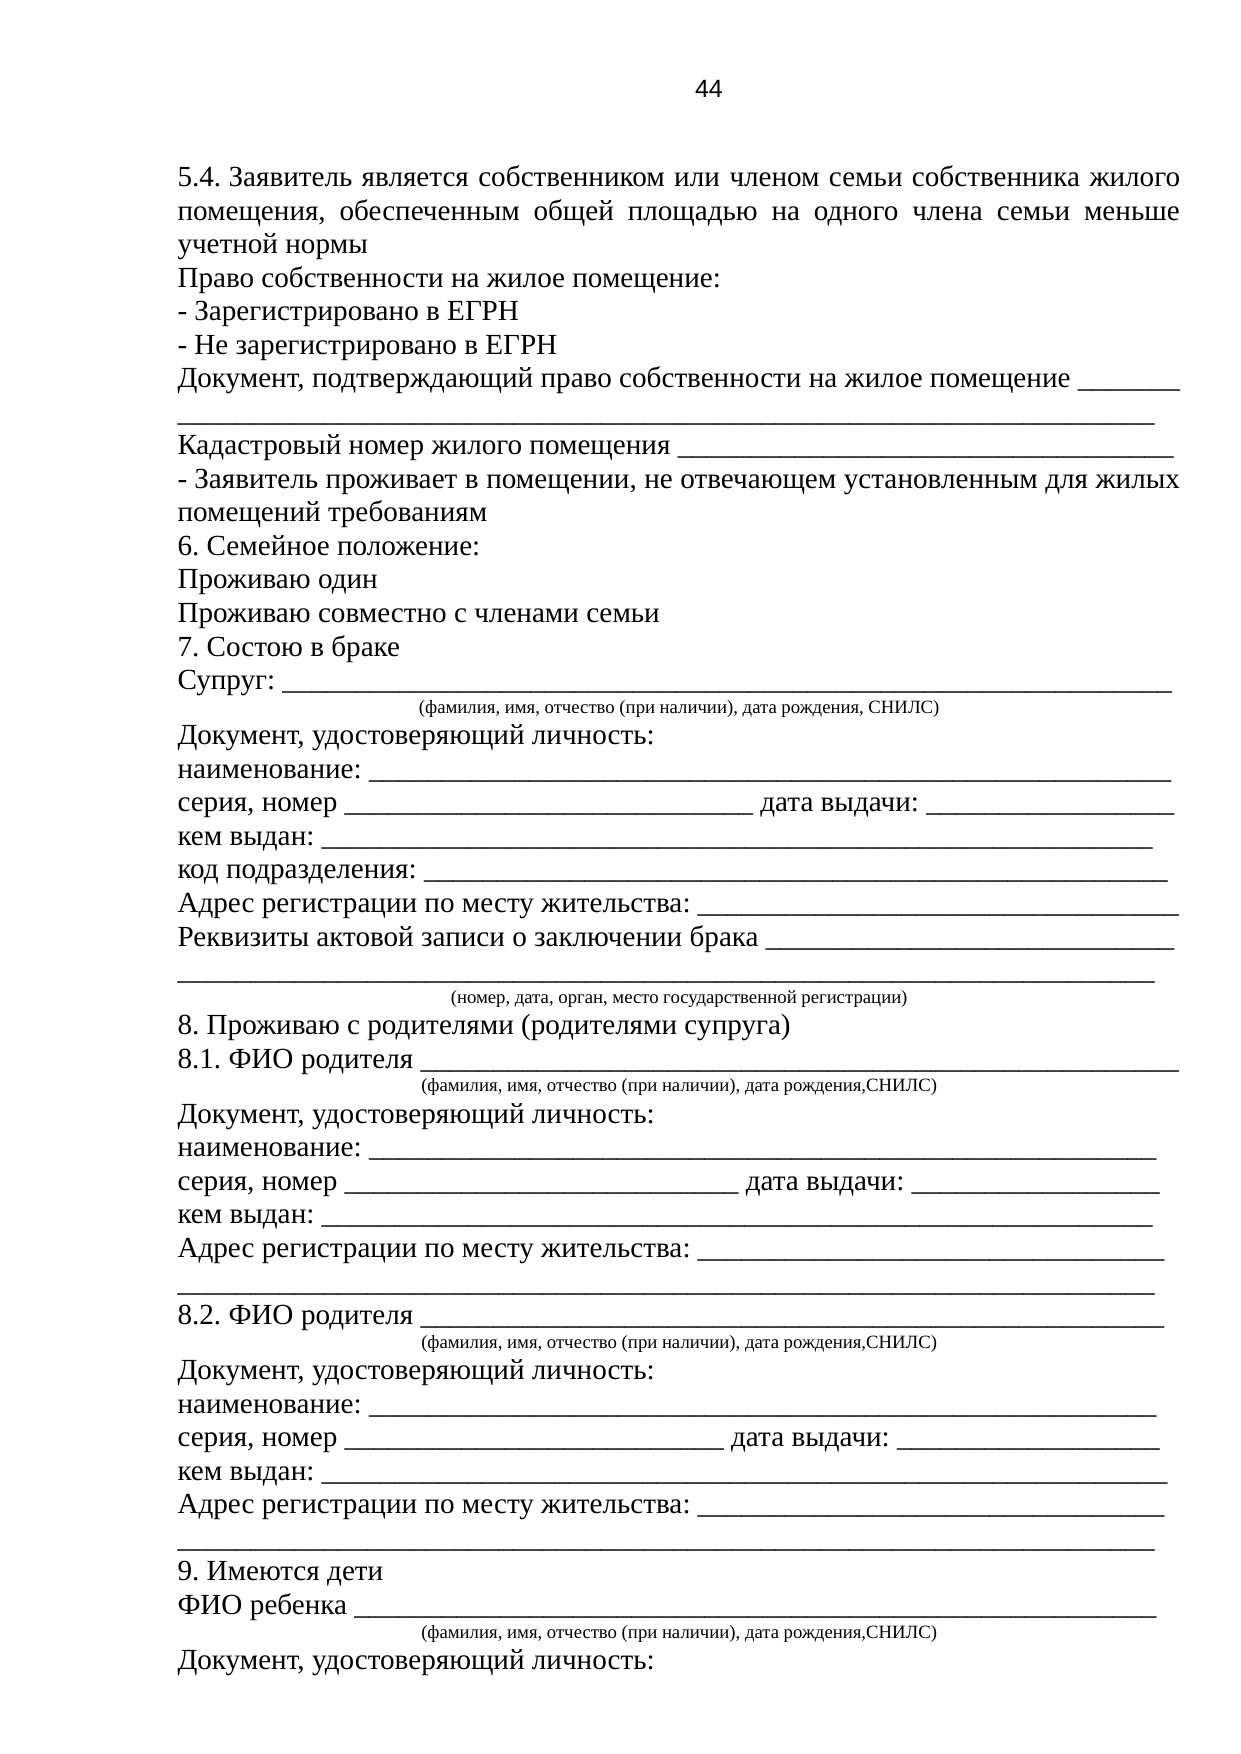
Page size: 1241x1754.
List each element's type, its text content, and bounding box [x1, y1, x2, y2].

text (фамилия, имя, отчество (при наличии), дата рождения,СНИЛС) [177, 1621, 1181, 1642]
text 9. Имеются дети [177, 1553, 1181, 1587]
text Адрес регистрации по месту жительства: ________________________________ [177, 1486, 1181, 1520]
text кем выдан: __________________________________________________________ [177, 1453, 1181, 1486]
text - Зарегистрировано в ЕГРН [177, 293, 1181, 327]
text Проживаю совместно с членами семьи [177, 595, 1181, 629]
text Адрес регистрации по месту жительства: _________________________________ [177, 885, 1181, 919]
text 6. Семейное положение: [177, 528, 1181, 562]
text 8. Проживаю с родителями (родителями супруга) [177, 1007, 1181, 1041]
text ___________________________________________________________________ [177, 394, 1181, 427]
text (фамилия, имя, отчество (при наличии), дата рождения,СНИЛС) [177, 1074, 1181, 1096]
text Реквизиты актовой записи о заключении брака ____________________________ [177, 919, 1181, 952]
text ___________________________________________________________________ [177, 1264, 1181, 1297]
text 7. Состою в браке [177, 629, 1181, 662]
text код подразделения: ___________________________________________________ [177, 852, 1181, 885]
text Кадастровый номер жилого помещения __________________________________ [177, 427, 1181, 461]
text (номер, дата, орган, место государственной регистрации) [177, 986, 1181, 1007]
text Документ, удостоверяющий личность: [177, 1096, 1181, 1129]
text Документ, удостоверяющий личность: [177, 717, 1181, 751]
text Документ, удостоверяющий личность: [177, 1352, 1181, 1386]
text (фамилия, имя, отчество (при наличии), дата рождения, СНИЛС) [177, 696, 1181, 717]
text (фамилия, имя, отчество (при наличии), дата рождения,СНИЛС) [177, 1331, 1181, 1352]
text - Не зарегистрировано в ЕГРН [177, 327, 1181, 360]
text наименование: _______________________________________________________ [177, 751, 1181, 784]
text серия, номер ____________________________ дата выдачи: _________________ [177, 784, 1181, 818]
text серия, номер __________________________ дата выдачи: __________________ [177, 1419, 1181, 1453]
text - Заявитель проживает в помещении, не отвечающем установленным для жилых помещений требованиям [177, 461, 1181, 528]
text наименование: ______________________________________________________ [177, 1129, 1181, 1163]
text Документ, удостоверяющий личность: [177, 1642, 1181, 1676]
text кем выдан: _________________________________________________________ [177, 818, 1181, 852]
text ФИО ребенка _______________________________________________________ [177, 1587, 1181, 1621]
text Документ, подтверждающий право собственности на жилое помещение _______ [177, 360, 1181, 394]
text Супруг: _____________________________________________________________ [177, 662, 1181, 696]
text ___________________________________________________________________ [177, 1520, 1181, 1553]
text Проживаю один [177, 562, 1181, 595]
text 8.2. ФИО родителя ___________________________________________________ [177, 1297, 1181, 1331]
text 8.1. ФИО родителя ____________________________________________________ [177, 1041, 1181, 1074]
text 5.4. Заявитель является собственником или членом семьи собственника жилого помещения, обеспеченным общей площадью на одного члена семьи меньше учетной нормы [177, 159, 1181, 260]
text Право собственности на жилое помещение: [177, 260, 1181, 293]
text наименование: ______________________________________________________ [177, 1386, 1181, 1419]
text ___________________________________________________________________ [177, 952, 1181, 986]
text кем выдан: _________________________________________________________ [177, 1197, 1181, 1230]
text Адрес регистрации по месту жительства: ________________________________ [177, 1230, 1181, 1264]
text серия, номер ___________________________ дата выдачи: _________________ [177, 1163, 1181, 1197]
